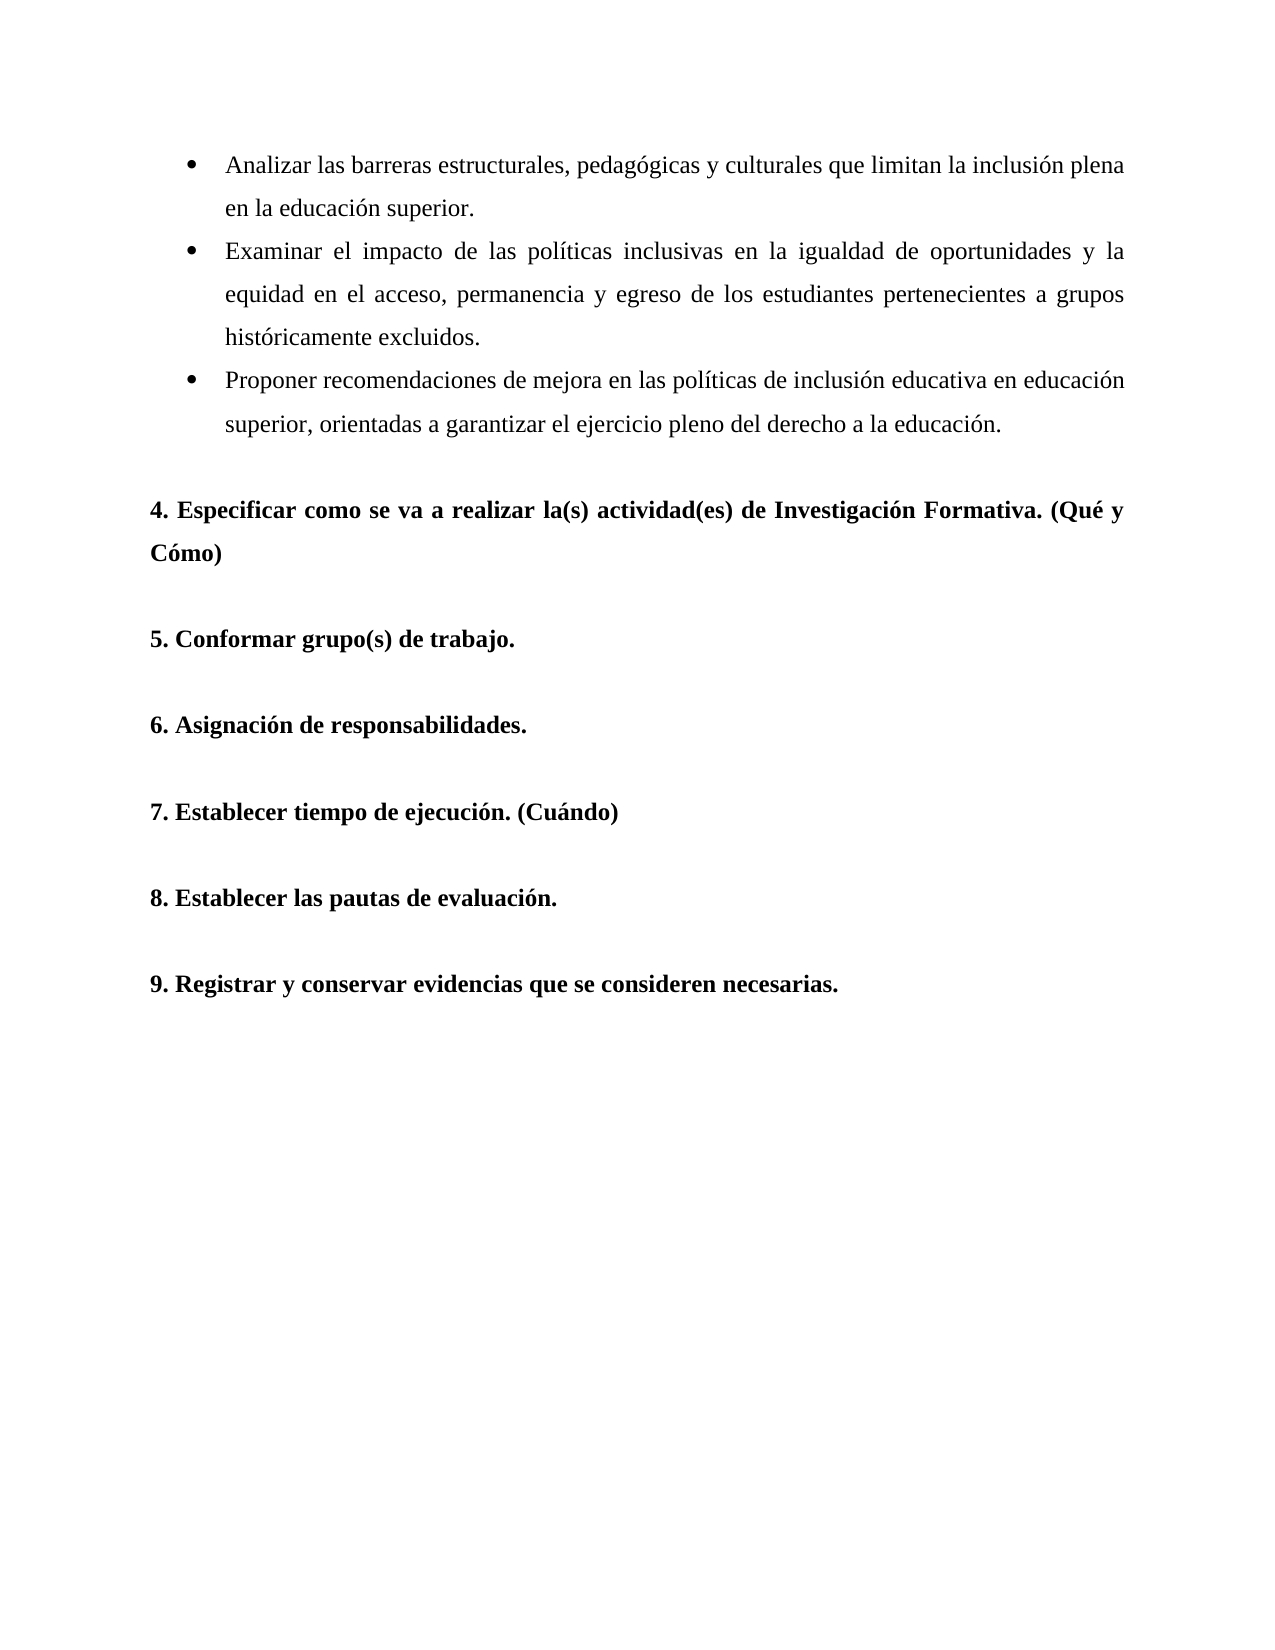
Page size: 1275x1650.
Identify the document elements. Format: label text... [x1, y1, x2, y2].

text 9. Registrar y conservar evidencias que se consideren necesarias. [150, 969, 1125, 998]
list Proponer recomendaciones de mejora en las políticas de inclusión educativa en educación superior, orientadas a garantizar el ejercicio pleno del derecho a la educación. [187, 366, 1125, 437]
text 7. Establecer tiempo de ejecución. (Cuándo) [150, 797, 1125, 826]
text 4. Especificar como se va a realizar la(s) actividad(es) de Investigación Formativa. (Qué y Cómo) [150, 495, 1125, 567]
list Examinar el impacto de las políticas inclusivas en la igualdad de oportunidades y la equidad en el acceso, permanencia y egreso de los estudiantes pertenecientes a grupos históricamente excluidos. [187, 236, 1125, 351]
text 8. Establecer las pautas de evaluación. [150, 883, 1125, 912]
text 6. Asignación de responsabilidades. [150, 711, 1125, 739]
text 5. Conformar grupo(s) de trabajo. [150, 624, 1125, 653]
list Analizar las barreras estructurales, pedagógicas y culturales que limitan la inclusión plena en la educación superior. [187, 150, 1125, 222]
